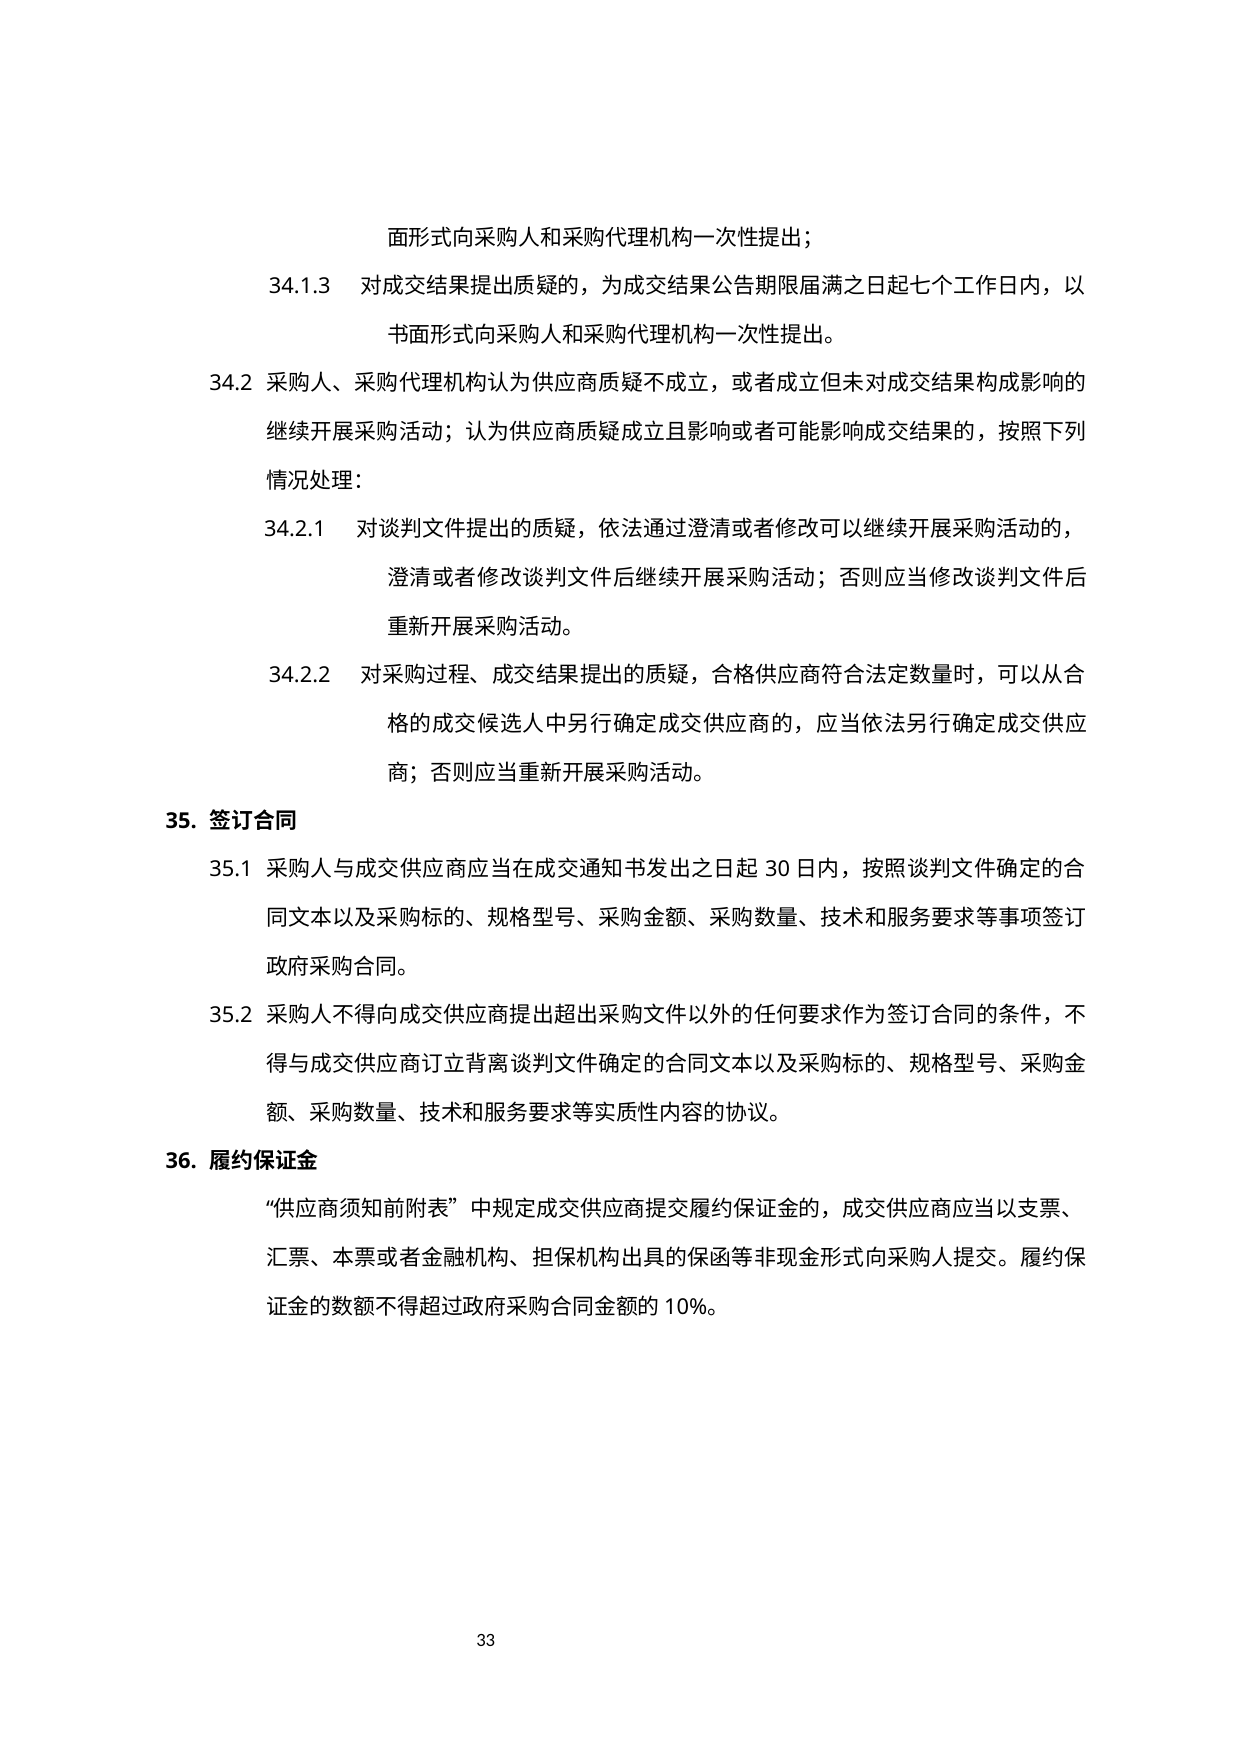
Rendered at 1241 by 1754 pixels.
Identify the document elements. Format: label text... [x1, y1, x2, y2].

text 34.1.3 对成交结果提出质疑的，为成交结果公告期限届满之日起七个工作日内，以书面形式向采购人和采购代理机构一次性提出。 [269, 268, 1087, 349]
text 34.2.1 对谈判文件提出的质疑，依法通过澄清或者修改可以继续开展采购活动的，澄清或者修改谈判文件后继续开展采购活动；否则应当修改谈判文件后重新开展采购活动。 [264, 511, 1087, 641]
text 34.2.2 对采购过程、成交结果提出的质疑，合格供应商符合法定数量时，可以从合格的成交候选人中另行确定成交供应商的，应当依法另行确定成交供应商；否则应当重新开展采购活动。 [269, 657, 1087, 787]
list 签订合同 [165, 802, 1087, 835]
text “供应商须知前附表”中规定成交供应商提交履约保证金的，成交供应商应当以支票、汇票、本票或者金融机构、担保机构出具的保函等非现金形式向采购人提交。履约保证金的数额不得超过政府采购合同金额的10%。 [266, 1191, 1087, 1369]
list 采购人、采购代理机构认为供应商质疑不成立，或者成立但未对成交结果构成影响的，继续开展采购活动；认为供应商质疑成立且影响或者可能影响成交结果的，按照下列情况处理： [209, 365, 1087, 495]
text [269, 219, 1087, 252]
list 履约保证金 [165, 1142, 1087, 1175]
list 采购人与成交供应商应当在成交通知书发出之日起30日内，按照谈判文件确定的合同文本以及采购标的、规格型号、采购金额、采购数量、技术和服务要求等事项签订政府采购合同。 [209, 851, 1087, 981]
list 采购人不得向成交供应商提出超出采购文件以外的任何要求作为签订合同的条件，不得与成交供应商订立背离谈判文件确定的合同文本以及采购标的、规格型号、采购金额、采购数量、技术和服务要求等实质性内容的协议。 [209, 997, 1087, 1127]
